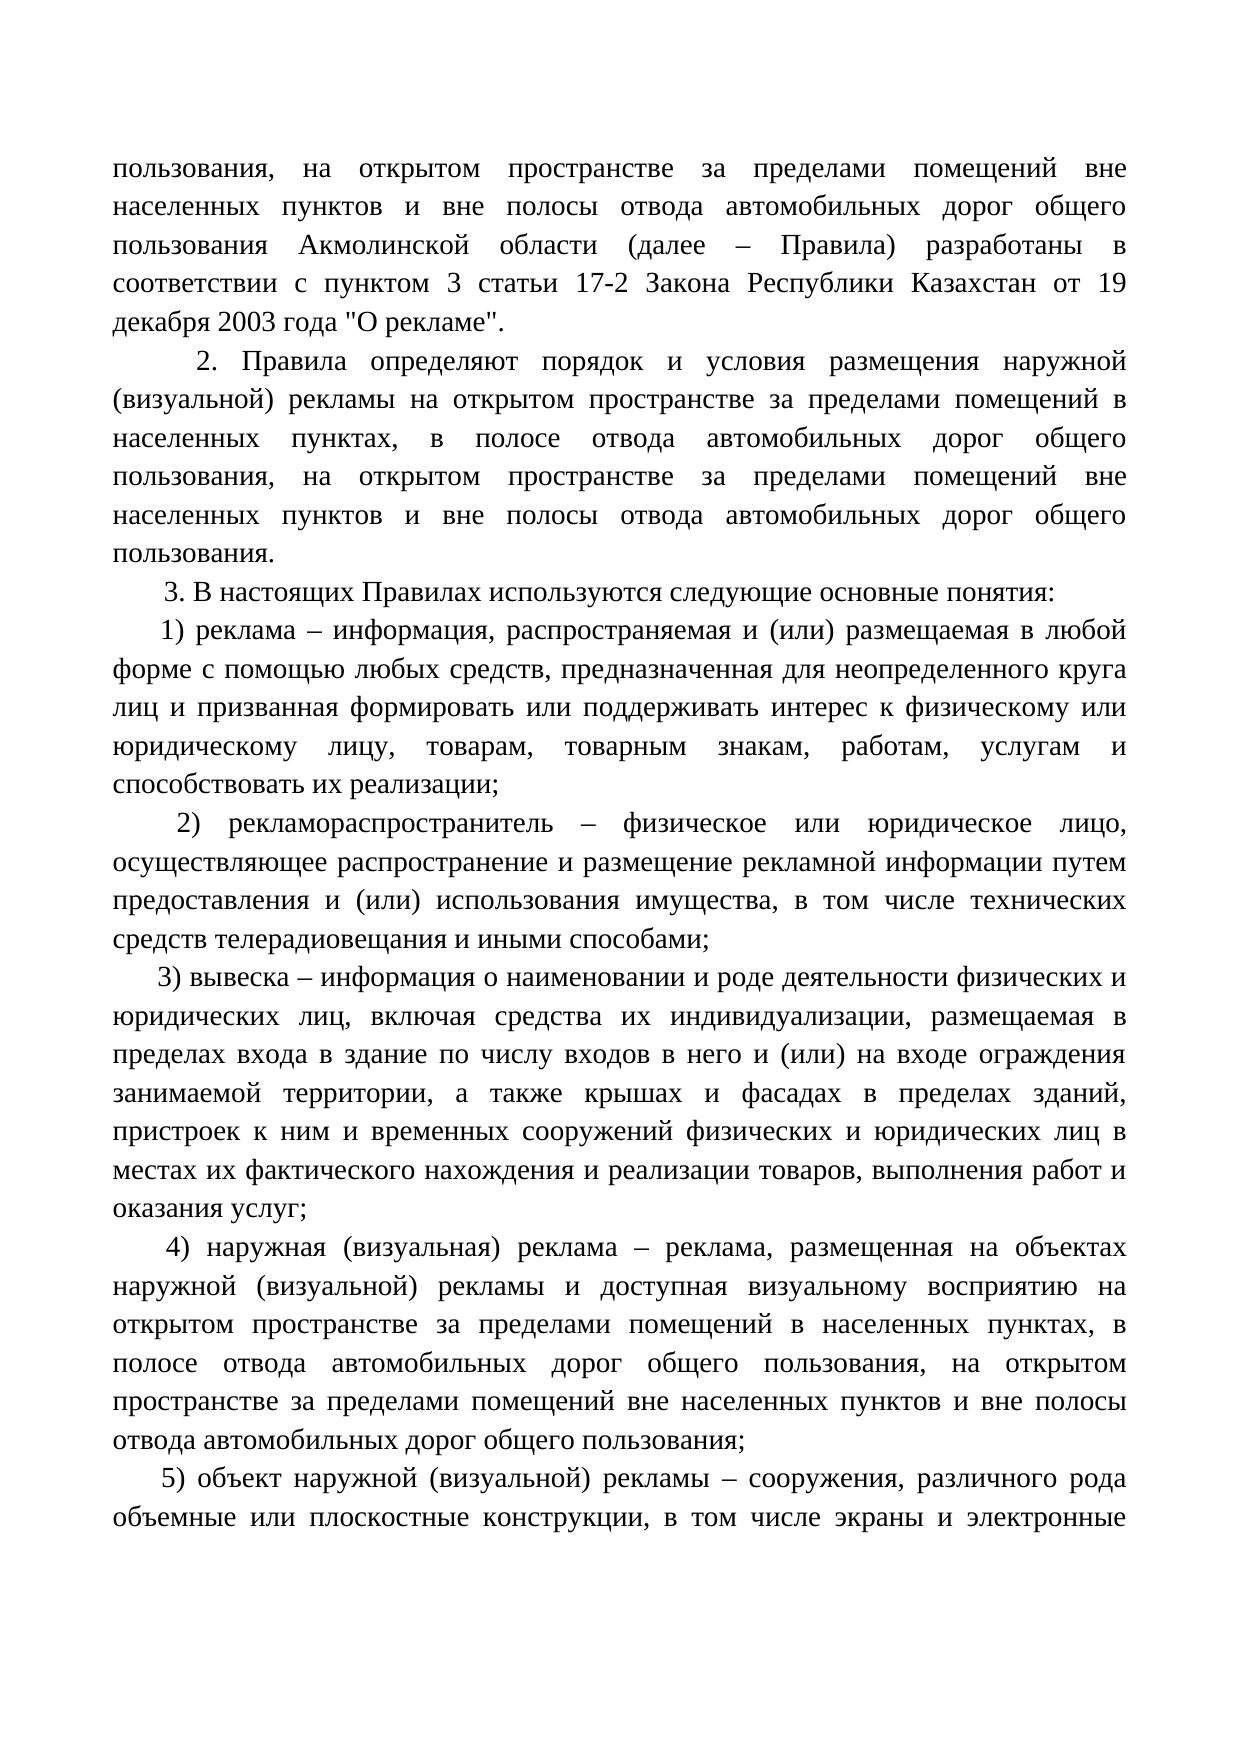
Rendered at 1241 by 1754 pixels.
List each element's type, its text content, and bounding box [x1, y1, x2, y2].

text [112, 1460, 1128, 1532]
text 2) рекламораспространитель – физическое или юридическое лицо, осуществляющее распространение и размещение рекламной информации путем предоставления и (или) использования имущества, в том числе технических средств телерадиовещания и иными способами; [112, 805, 1128, 954]
text 3. В настоящих Правилах используются следующие основные понятия: [112, 574, 1128, 607]
text 1) реклама – информация, распространяемая и (или) размещаемая в любой форме с помощью любых средств, предназначенная для неопределенного круга лиц и призванная формировать или поддерживать интерес к физическому или юридическому лицу, товарам, товарным знакам, работам, услугам и способствовать их реализации; [112, 612, 1128, 800]
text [112, 150, 1128, 338]
text 3) вывеска – информация о наименовании и роде деятельности физических и юридических лиц, включая средства их индивидуализации, размещаемая в пределах входа в здание по числу входов в него и (или) на входе ограждения занимаемой территории, а также крышах и фасадах в пределах зданий, пристроек к ним и временных сооружений физических и юридических лиц в местах их фактического нахождения и реализации товаров, выполнения работ и оказания услуг; [112, 959, 1128, 1224]
text 2. Правила определяют порядок и условия размещения наружной (визуальной) рекламы на открытом пространстве за пределами помещений в населенных пунктах, в полосе отвода автомобильных дорог общего пользования, на открытом пространстве за пределами помещений вне населенных пунктов и вне полосы отвода автомобильных дорог общего пользования. [112, 343, 1128, 569]
text 4) наружная (визуальная) реклама – реклама, размещенная на объектах наружной (визуальной) рекламы и доступная визуальному восприятию на открытом пространстве за пределами помещений в населенных пунктах, в полосе отвода автомобильных дорог общего пользования, на открытом пространстве за пределами помещений вне населенных пунктов и вне полосы отвода автомобильных дорог общего пользования; [112, 1229, 1128, 1455]
